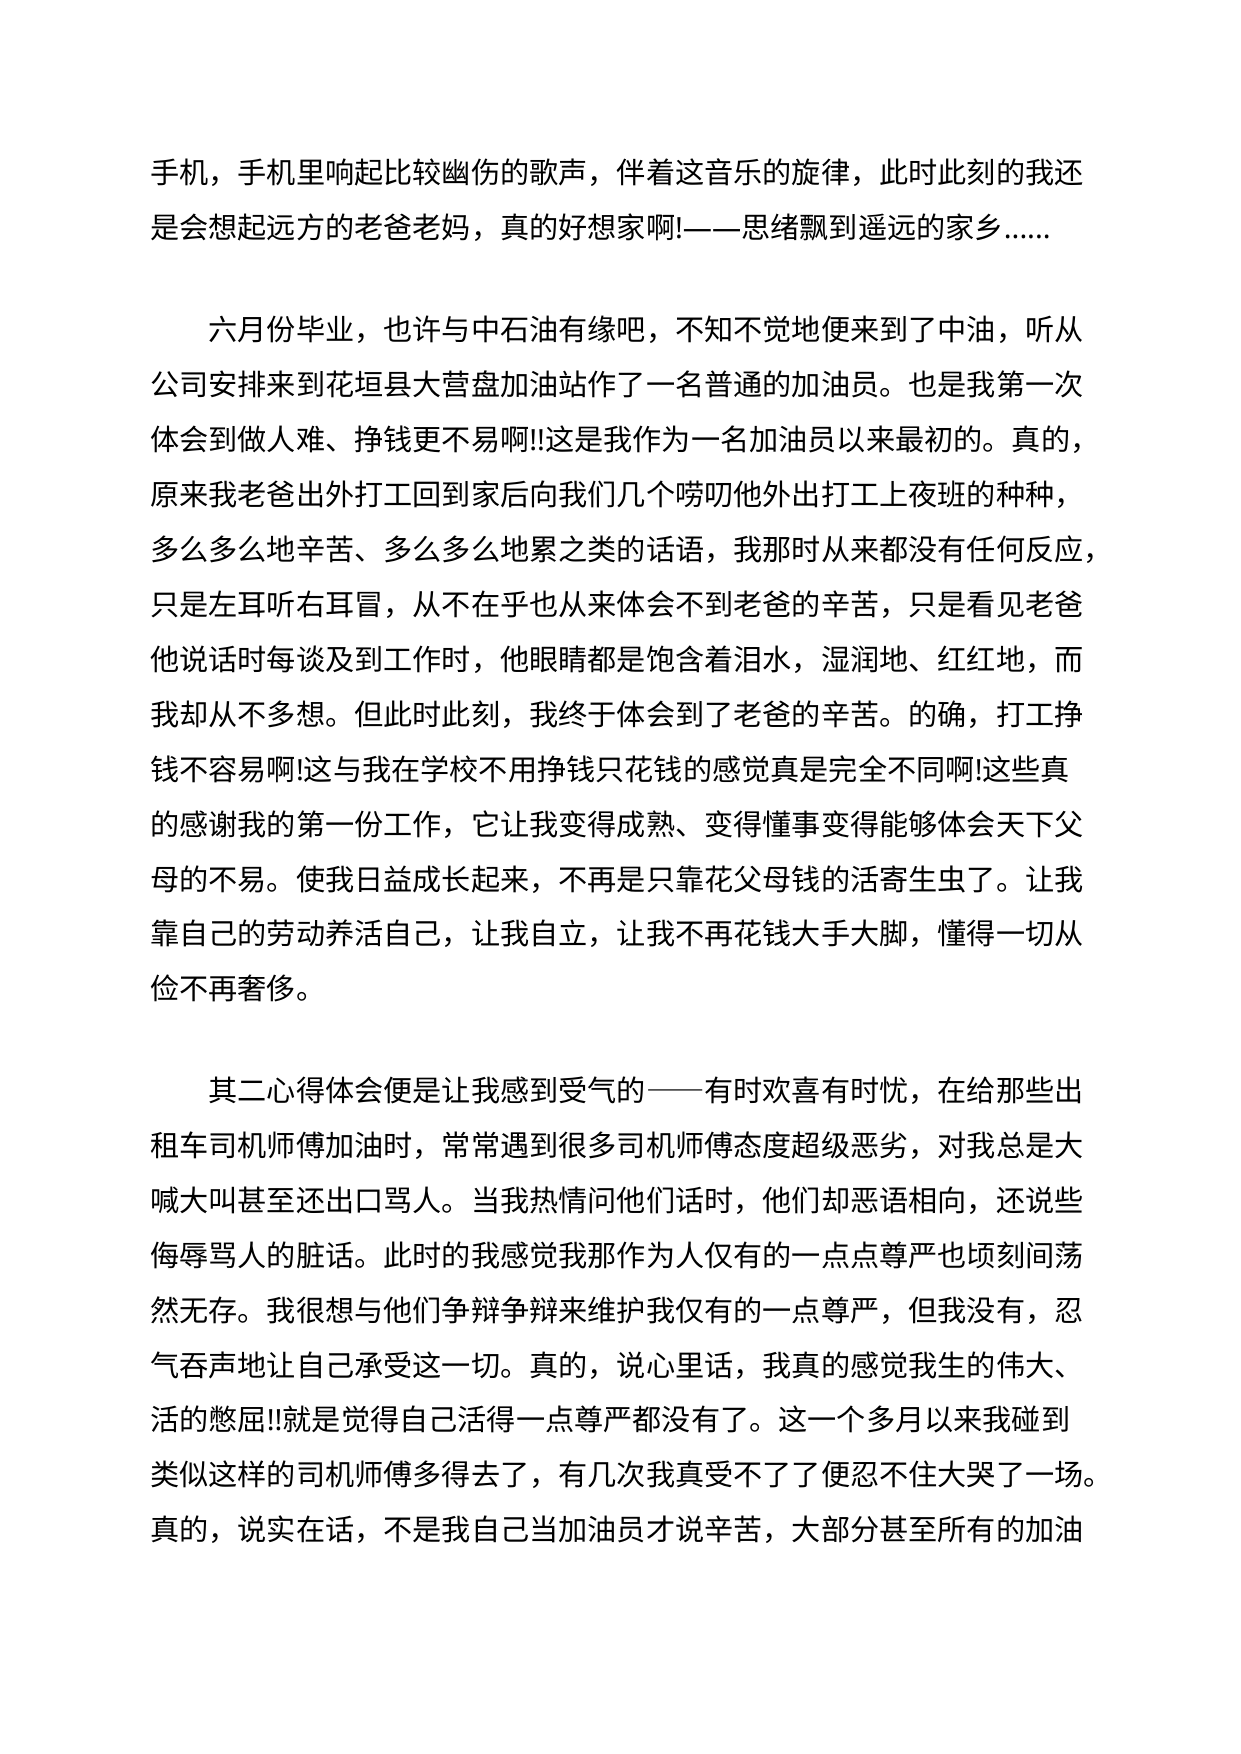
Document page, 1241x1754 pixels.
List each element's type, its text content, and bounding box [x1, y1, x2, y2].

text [150, 1068, 1090, 1549]
text 六月份毕业，也许与中石油有缘吧，不知不觉地便来到了中油，听从公司安排来到花垣县大营盘加油站作了一名普通的加油员。也是我第一次体会到做人难、挣钱更不易啊!!这是我作为一名加油员以来最初的。真的，原来我老爸出外打工回到家后向我们几个唠叨他外出打工上夜班的种种，多么多么地辛苦、多么多么地累之类的话语，我那时从来都没有任何反应，只是左耳听右耳冒，从不在乎也从来体会不到老爸的辛苦，只是看见老爸他说话时每谈及到工作时，他眼睛都是饱含着泪水，湿润地、红红地，而我却从不多想。但此时此刻，我终于体会到了老爸的辛苦。的确，打工挣钱不容易啊!这与我在学校不用挣钱只花钱的感觉真是完全不同啊!这些真的感谢我的第一份工作，它让我变得成熟、变得懂事变得能够体会天下父母的不易。使我日益成长起来，不再是只靠花父母钱的活寄生虫了。让我靠自己的劳动养活自己，让我自立，让我不再花钱大手大脚，懂得一切从俭不再奢侈。 [150, 307, 1090, 1008]
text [150, 150, 1090, 247]
